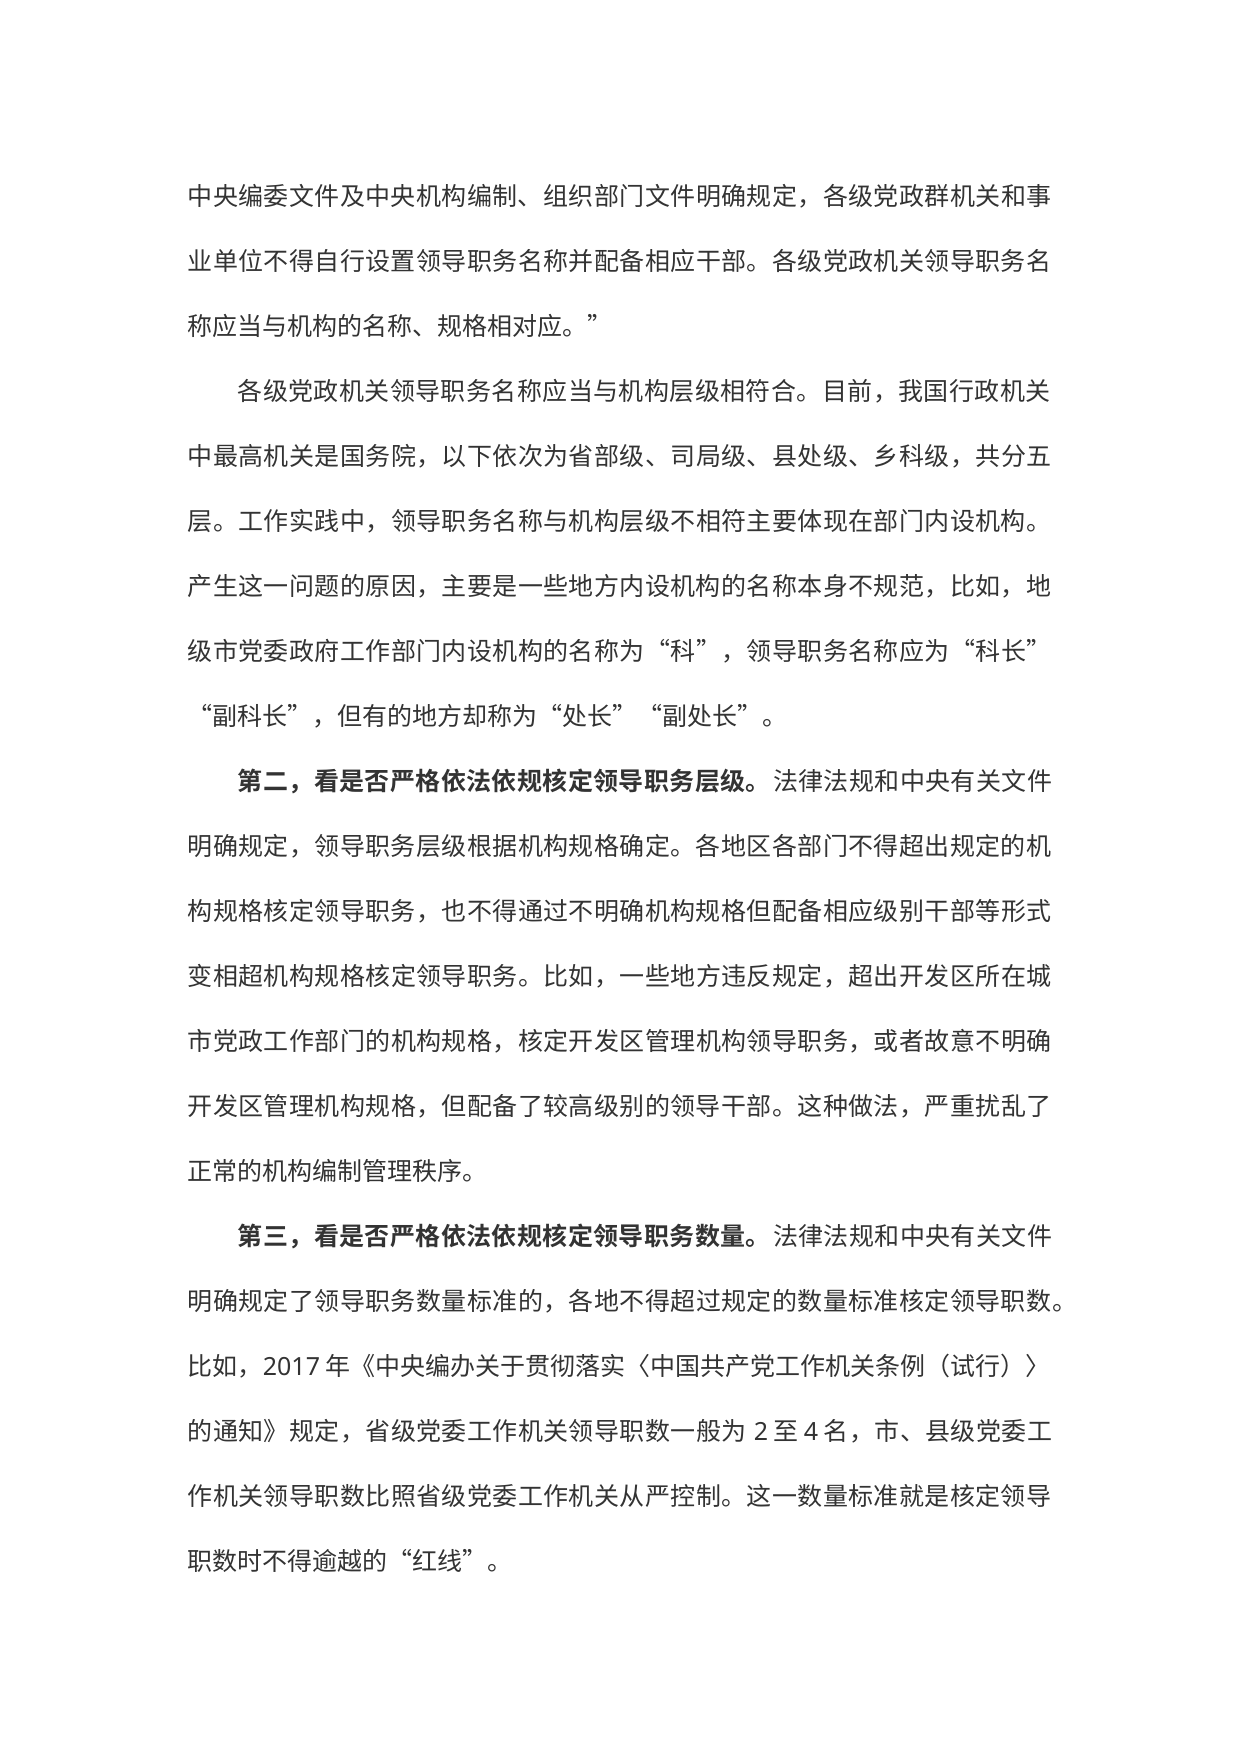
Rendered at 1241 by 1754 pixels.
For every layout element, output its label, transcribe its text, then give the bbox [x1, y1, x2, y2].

text 各级党政机关领导职务名称应当与机构层级相符合。目前，我国行政机关中最高机关是国务院，以下依次为省部级、司局级、县处级、乡科级，共分五层。工作实践中，领导职务名称与机构层级不相符主要体现在部门内设机构。产生这一问题的原因，主要是一些地方内设机构的名称本身不规范，比如，地级市党委政府工作部门内设机构的名称为“科”，领导职务名称应为“科长”“副科长”，但有的地方却称为“处长”“副处长”。 [187, 357, 1053, 747]
text 第二，看是否严格依法依规核定领导职务层级。法律法规和中央有关文件明确规定，领导职务层级根据机构规格确定。各地区各部门不得超出规定的机构规格核定领导职务，也不得通过不明确机构规格但配备相应级别干部等形式变相超机构规格核定领导职务。比如，一些地方违反规定，超出开发区所在城市党政工作部门的机构规格，核定开发区管理机构领导职务，或者故意不明确开发区管理机构规格，但配备了较高级别的领导干部。这种做法，严重扰乱了正常的机构编制管理秩序。 [187, 747, 1053, 1202]
text 第三，看是否严格依法依规核定领导职务数量。法律法规和中央有关文件明确规定了领导职务数量标准的，各地不得超过规定的数量标准核定领导职数。比如，2017年《中央编办关于贯彻落实〈中国共产党工作机关条例（试行）〉的通知》规定，省级党委工作机关领导职数一般为2至4名，市、县级党委工作机关领导职数比照省级党委工作机关从严控制。这一数量标准就是核定领导职数时不得逾越的“红线”。 [187, 1202, 1053, 1592]
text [187, 162, 1053, 357]
